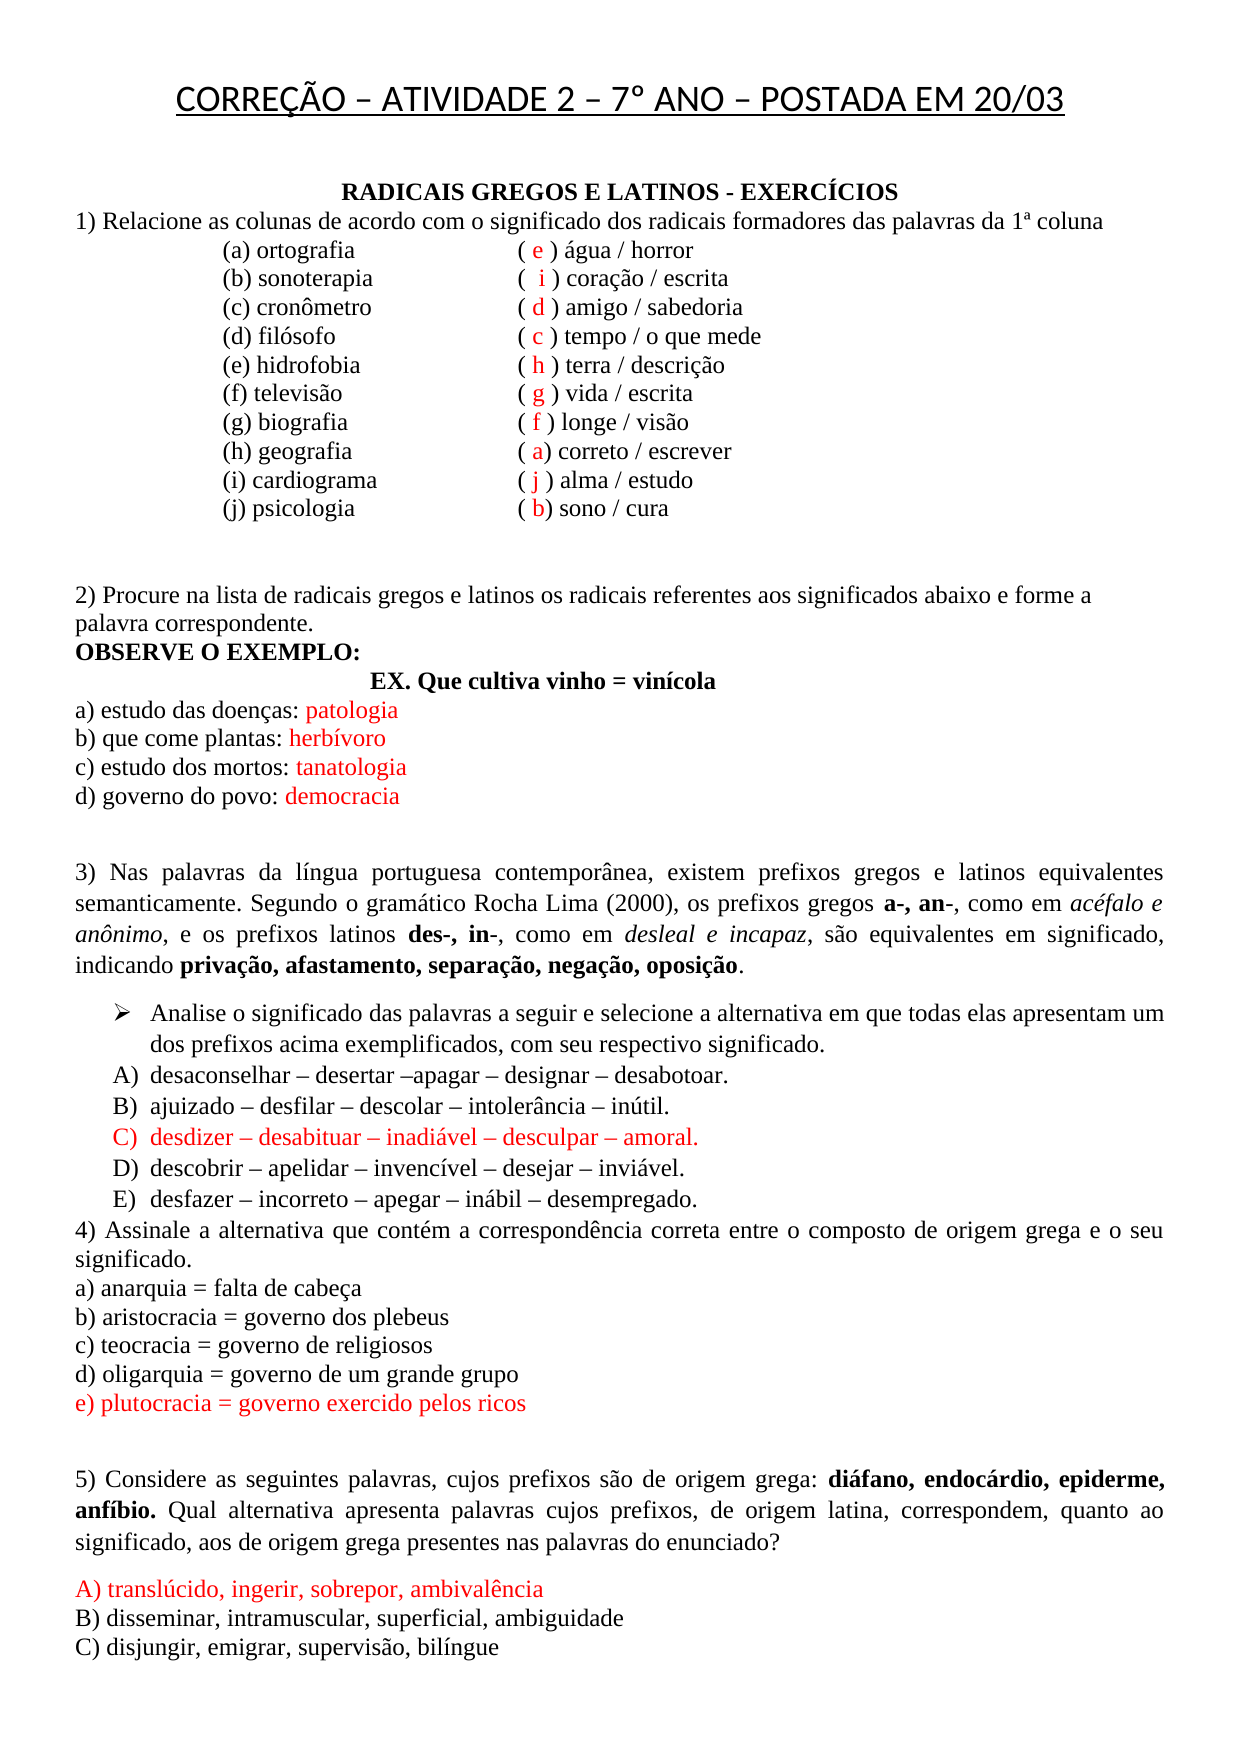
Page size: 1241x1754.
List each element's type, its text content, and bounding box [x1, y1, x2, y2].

text (g) biografia ( f ) longe / visão [149, 407, 1165, 436]
text 2) Procure na lista de radicais gregos e latinos os radicais referentes aos significados abaixo e forme a palavra correspondente. [75, 580, 1165, 637]
text c) estudo dos mortos: tanatologia [75, 752, 1165, 781]
list Analise o significado das palavras a seguir e selecione a alternativa em que todas elas apresentam um dos prefixos acima exemplificados, com seu respectivo significado. [112, 998, 1165, 1058]
text a) estudo das doenças: patologia [75, 695, 1165, 723]
text CORREÇÃO – ATIVIDADE 2 – 7º ANO – POSTADA EM 20/03 [75, 75, 1165, 121]
text d) governo do povo: democracia [75, 781, 1165, 810]
text b) que come plantas: herbívoro [75, 723, 1165, 752]
text (f) televisão ( g ) vida / escrita [149, 378, 1165, 407]
text (i) cardiograma ( j ) alma / estudo [149, 465, 1165, 493]
text (d) filósofo ( c ) tempo / o que mede [149, 321, 1165, 350]
text RADICAIS GREGOS E LATINOS - EXERCÍCIOS [75, 177, 1165, 206]
list desdizer – desabituar – inadiável – desculpar – amoral. [112, 1122, 1165, 1151]
list desfazer – incorreto – apegar – inábil – desempregado. [112, 1184, 1165, 1213]
text b) aristocracia = governo dos plebeus [75, 1302, 1165, 1331]
text (h) geografia ( a) correto / escrever [149, 436, 1165, 465]
text 5) Considere as seguintes palavras, cujos prefixos são de origem grega: diáfano, endocárdio, epiderme, anfíbio. Qual alternativa apresenta palavras cujos prefixos, de origem latina, correspondem, quanto ao significado, aos de origem grega presentes nas palavras do enunciado? [75, 1464, 1165, 1555]
text OBSERVE O EXEMPLO: [75, 637, 1165, 666]
text C) disjungir, emigrar, supervisão, bilíngue [75, 1632, 1165, 1661]
text d) oligarquia = governo de um grande grupo [75, 1359, 1165, 1388]
text 3) Nas palavras da língua portuguesa contemporânea, existem prefixos gregos e latinos equivalentes semanticamente. Segundo o gramático Rocha Lima (2000), os prefixos gregos a-, an-, como em acéfalo e anônimo, e os prefixos latinos des-, in-, como em desleal e incapaz, são equivalentes em significado, indicando privação, afastamento, separação, negação, oposição. [75, 857, 1165, 979]
list descobrir – apelidar – invencível – desejar – inviável. [112, 1153, 1165, 1182]
text 1) Relacione as colunas de acordo com o significado dos radicais formadores das palavras da 1ª coluna [75, 206, 1165, 235]
text (a) ortografia ( e ) água / horror [149, 235, 1165, 263]
text A) translúcido, ingerir, sobrepor, ambivalência [75, 1574, 1165, 1603]
text (b) sonoterapia ( i ) coração / escrita [149, 263, 1165, 292]
text (e) hidrofobia ( h ) terra / descrição [149, 350, 1165, 378]
list desaconselhar – desertar –apagar – designar – desabotoar. [112, 1060, 1165, 1089]
text (c) cronômetro ( d ) amigo / sabedoria [149, 292, 1165, 321]
text e) plutocracia = governo exercido pelos ricos [75, 1388, 1165, 1417]
text 4) Assinale a alternativa que contém a correspondência correta entre o composto de origem grega e o seu significado. a) anarquia = falta de cabeça [75, 1216, 1165, 1302]
text B) disseminar, intramuscular, superficial, ambiguidade [75, 1603, 1165, 1632]
text c) teocracia = governo de religiosos [75, 1331, 1165, 1359]
list ajuizado – desfilar – descolar – intolerância – inútil. [112, 1091, 1165, 1120]
text (j) psicologia ( b) sono / cura [149, 493, 1165, 522]
text EX. Que cultiva vinho = vinícola [296, 666, 1165, 695]
